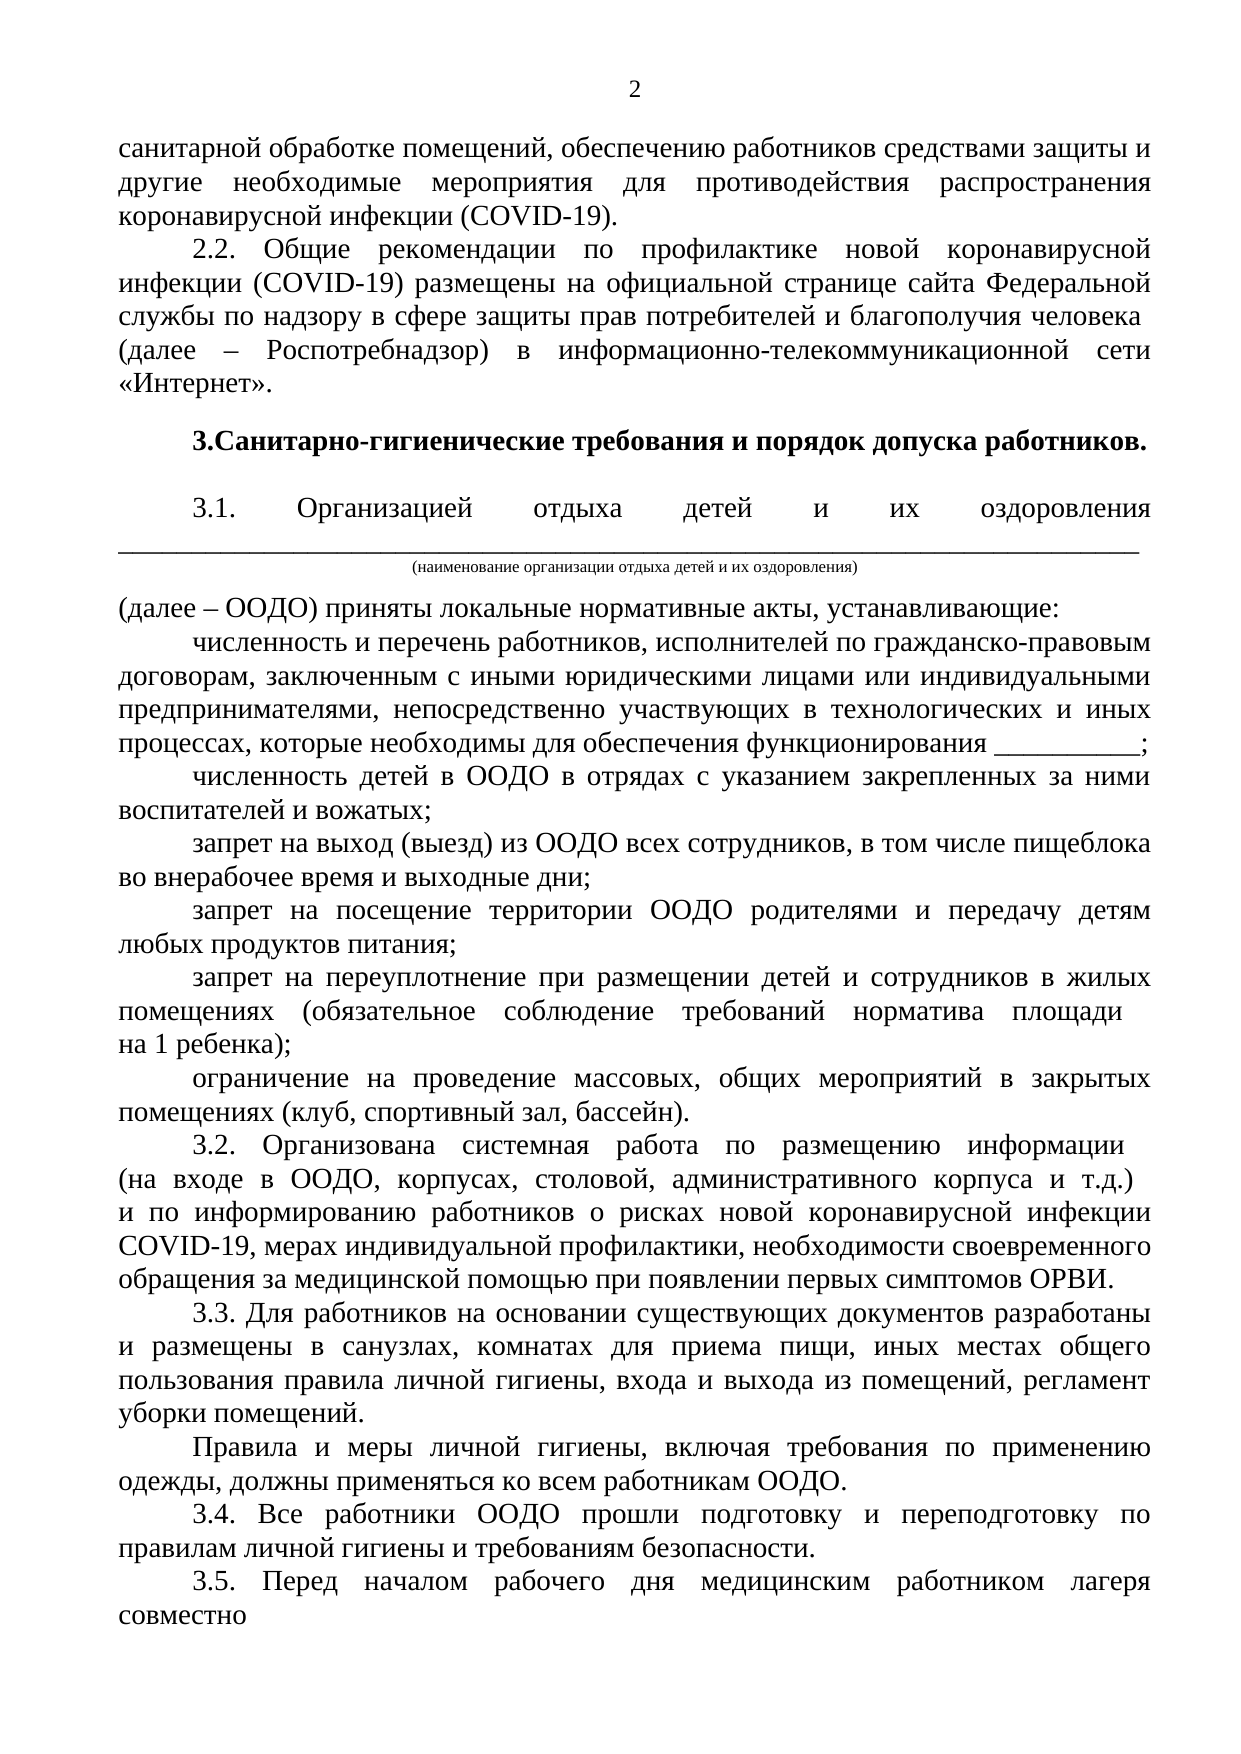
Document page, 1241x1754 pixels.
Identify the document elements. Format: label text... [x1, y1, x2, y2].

text 3.3. Для работников на основании существующих документов разработаны и размещены в санузлах, комнатах для приема пищи, иных местах общего пользования правила личной гигиены, входа и выхода из помещений, регламент уборки помещений. [118, 1295, 1152, 1429]
text 3.Санитарно-гигиенические требования и порядок допуска работников. [118, 423, 1152, 456]
text запрет на посещение территории ООДО родителями и передачу детям любых продуктов питания; [118, 892, 1152, 959]
text численность детей в ООДО в отрядах с указанием закрепленных за ними воспитателей и вожатых; [118, 758, 1152, 825]
text запрет на переуплотнение при размещении детей и сотрудников в жилых помещениях (обязательное соблюдение требований норматива площади на 1 ребенка); [118, 959, 1152, 1060]
text 3.1. Организацией отдыха детей и их оздоровления ______________________________________________________________________ [118, 490, 1152, 557]
text 2.2. Общие рекомендации по профилактике новой коронавирусной инфекции (COVID-19) размещены на официальной странице сайта Федеральной службы по надзору в сфере защиты прав потребителей и благополучия человека (далее – Роспотребнадзор) в информационно-телекоммуникационной сети «Интернет». [118, 231, 1152, 399]
text 3.4. Все работники ООДО прошли подготовку и переподготовку по правилам личной гигиены и требованиям безопасности. [118, 1496, 1152, 1563]
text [118, 1563, 1152, 1630]
text Правила и меры личной гигиены, включая требования по применению одежды, должны применяться ко всем работникам ООДО. [118, 1429, 1152, 1496]
text ограничение на проведение массовых, общих мероприятий в закрытых помещениях (клуб, спортивный зал, бассейн). [118, 1060, 1152, 1127]
text (далее – ООДО) приняты локальные нормативные акты, устанавливающие: [118, 591, 1152, 624]
text (наименование организации отдыха детей и их оздоровления) [118, 557, 1152, 591]
text запрет на выход (выезд) из ООДО всех сотрудников, в том числе пищеблока во внерабочее время и выходные дни; [118, 825, 1152, 892]
text 3.2. Организована системная работа по размещению информации (на входе в ООДО, корпусах, столовой, административного корпуса и т.д.) и по информированию работников о рисках новой коронавирусной инфекции COVID-19, мерах индивидуальной профилактики, необходимости своевременного обращения за медицинской помощью при появлении первых симптомов ОРВИ. [118, 1127, 1152, 1295]
text численность и перечень работников, исполнителей по гражданско-правовым договорам, заключенным с иными юридическими лицами или индивидуальными предпринимателями, непосредственно участвующих в технологических и иных процессах, которые необходимы для обеспечения функционирования __________; [118, 624, 1152, 758]
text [118, 131, 1152, 231]
